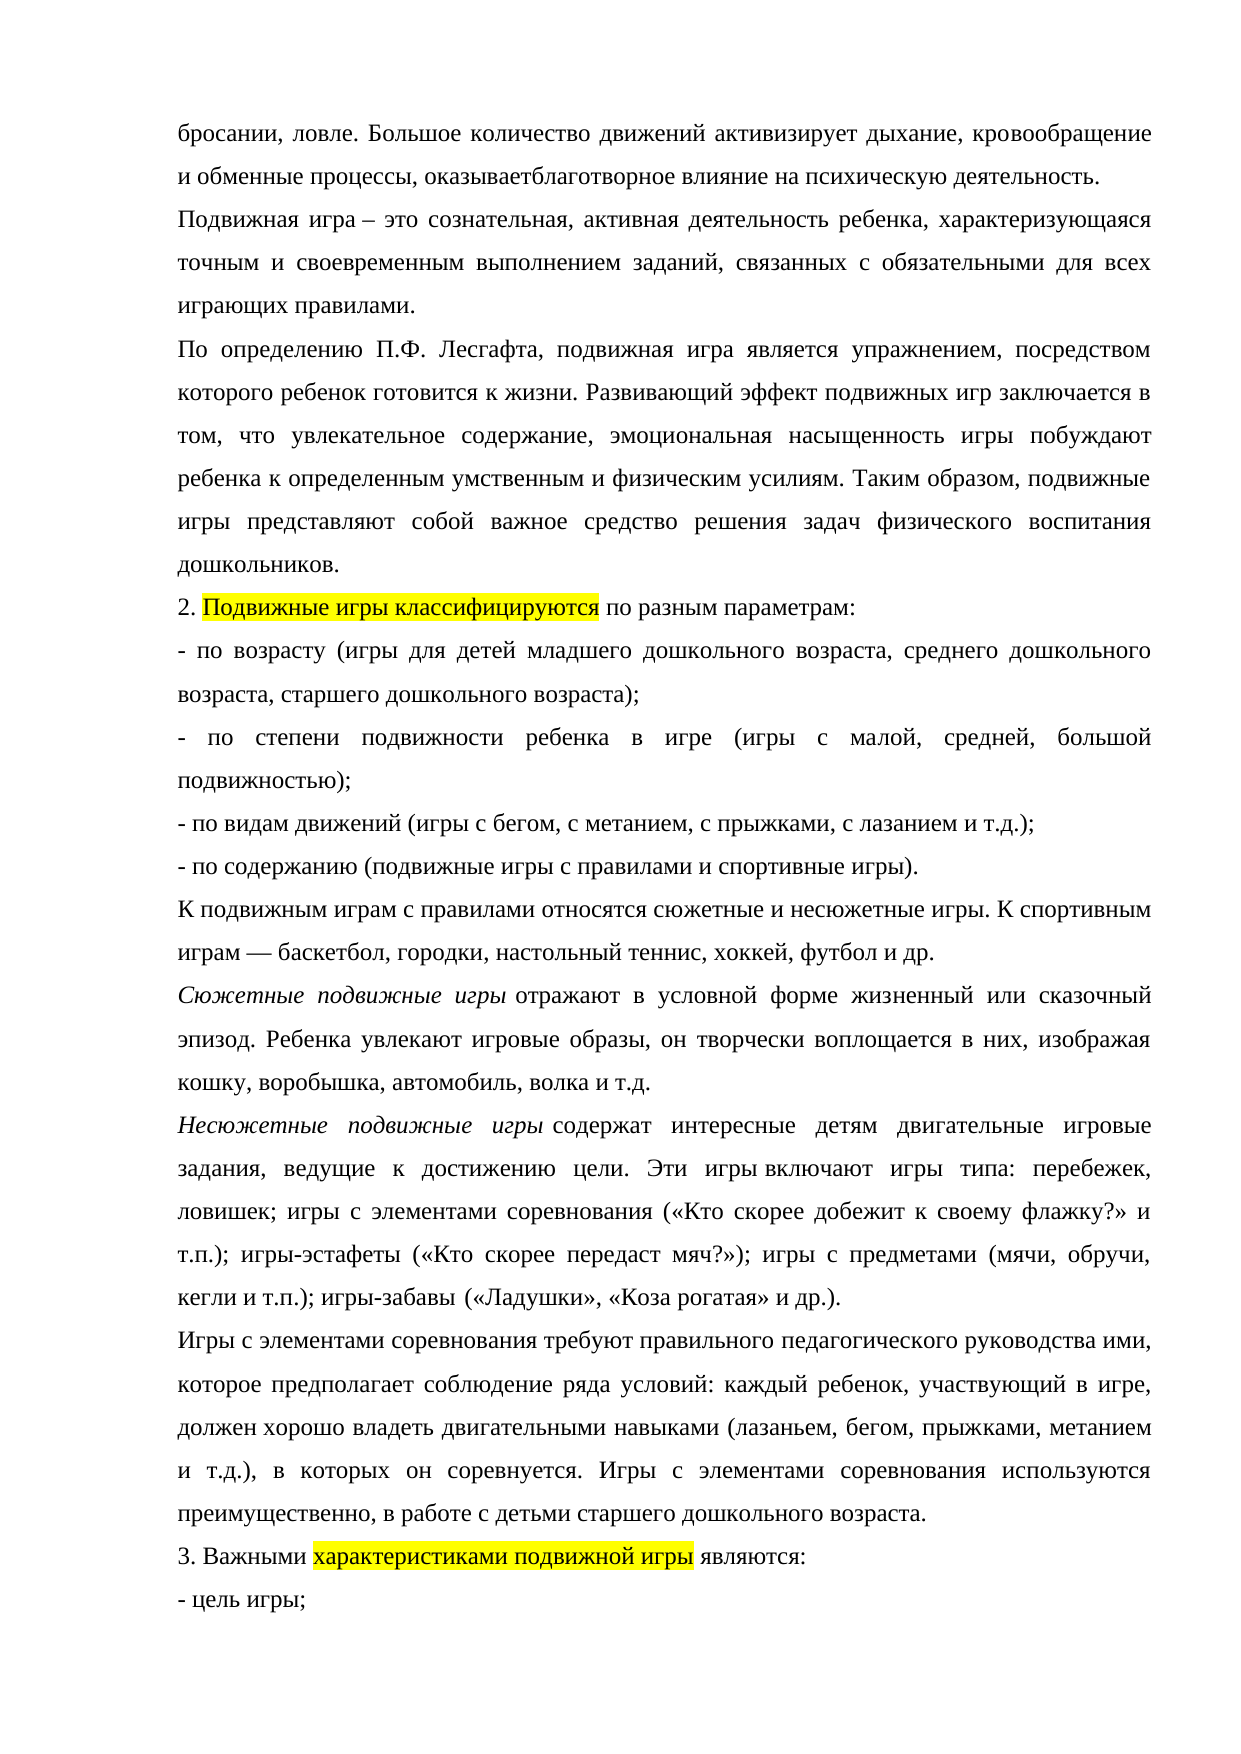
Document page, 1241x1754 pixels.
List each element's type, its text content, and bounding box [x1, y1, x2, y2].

text - цель игры; [177, 1584, 1152, 1613]
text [177, 118, 1152, 190]
text Игры с элементами соревнования требуют правильного педагогического руководства ими, которое предполагает соблюдение ряда условий: каждый ребенок, участвующий в игре, должен хорошо владеть двигательными навыками (лазаньем, бегом, прыжками, метанием и т.д.), в которых он соревнуется. Игры с элементами соревнования используются преимущественно, в работе с детьми старшего дошкольного возраста. [177, 1326, 1152, 1527]
text Подвижная игра – это сознательная, активная деятельность ребенка, характеризующаяся точным и своевременным выполнением заданий, связанных с обязательными для всех играющих правилами. [177, 204, 1152, 319]
text Несюжетные подвижные игры содержат интересные детям двигательные игровые задания, ведущие к достижению цели. Эти игры включают игры типа: перебежек, ловишек; игры с элементами соревнования («Кто скорее добежит к своему флажку?» и т.п.); игры-эстафеты («Кто скорее передаст мяч?»); игры с предметами (мячи, обручи, кегли и т.п.); игры-забавы («Ладушки», «Коза рогатая» и др.). [177, 1110, 1152, 1311]
text Сюжетные подвижные игры отражают в условной форме жизненный или сказочный эпизод. Ребенка увлекают игровые образы, он творчески воплощается в них, изображая кошку, воробышка, автомобиль, волка и т.д. [177, 981, 1152, 1096]
text - по содержанию (подвижные игры с правилами и спортивные игры). [177, 851, 1152, 880]
text 2. Подвижные игры классифицируются по разным параметрам: [177, 592, 1152, 621]
text К подвижным играм с правилами относятся сюжетные и несюжетные игры. К спортивным играм — баскетбол, городки, настольный теннис, хоккей, футбол и др. [177, 894, 1152, 966]
text - по степени подвижности ребенка в игре (игры с малой, средней, большой подвижностью); [177, 722, 1152, 794]
text 3. Важными характеристиками подвижной игры являются: [694, 1541, 1152, 1570]
text По определению П.Ф. Лесгафта, подвижная игра является упражнением, посредством которого ребенок готовится к жизни. Развивающий эффект подвижных игр заключается в том, что увлекательное содержание, эмоциональная насыщенность игры побуждают ребенка к определенным умственным и физическим усилиям. Таким образом, подвижные игры представляют собой важное средство решения задач физического воспитания дошкольников. [177, 334, 1152, 578]
text - по видам движений (игры с бегом, с метанием, с прыжками, с лазанием и т.д.); [177, 808, 1152, 837]
text 3. Важными характеристиками подвижной игры являются: [202, 1541, 313, 1570]
text - по возрасту (игры для детей младшего дошкольного возраста, среднего дошкольного возраста, старшего дошкольного возраста); [177, 636, 1152, 707]
